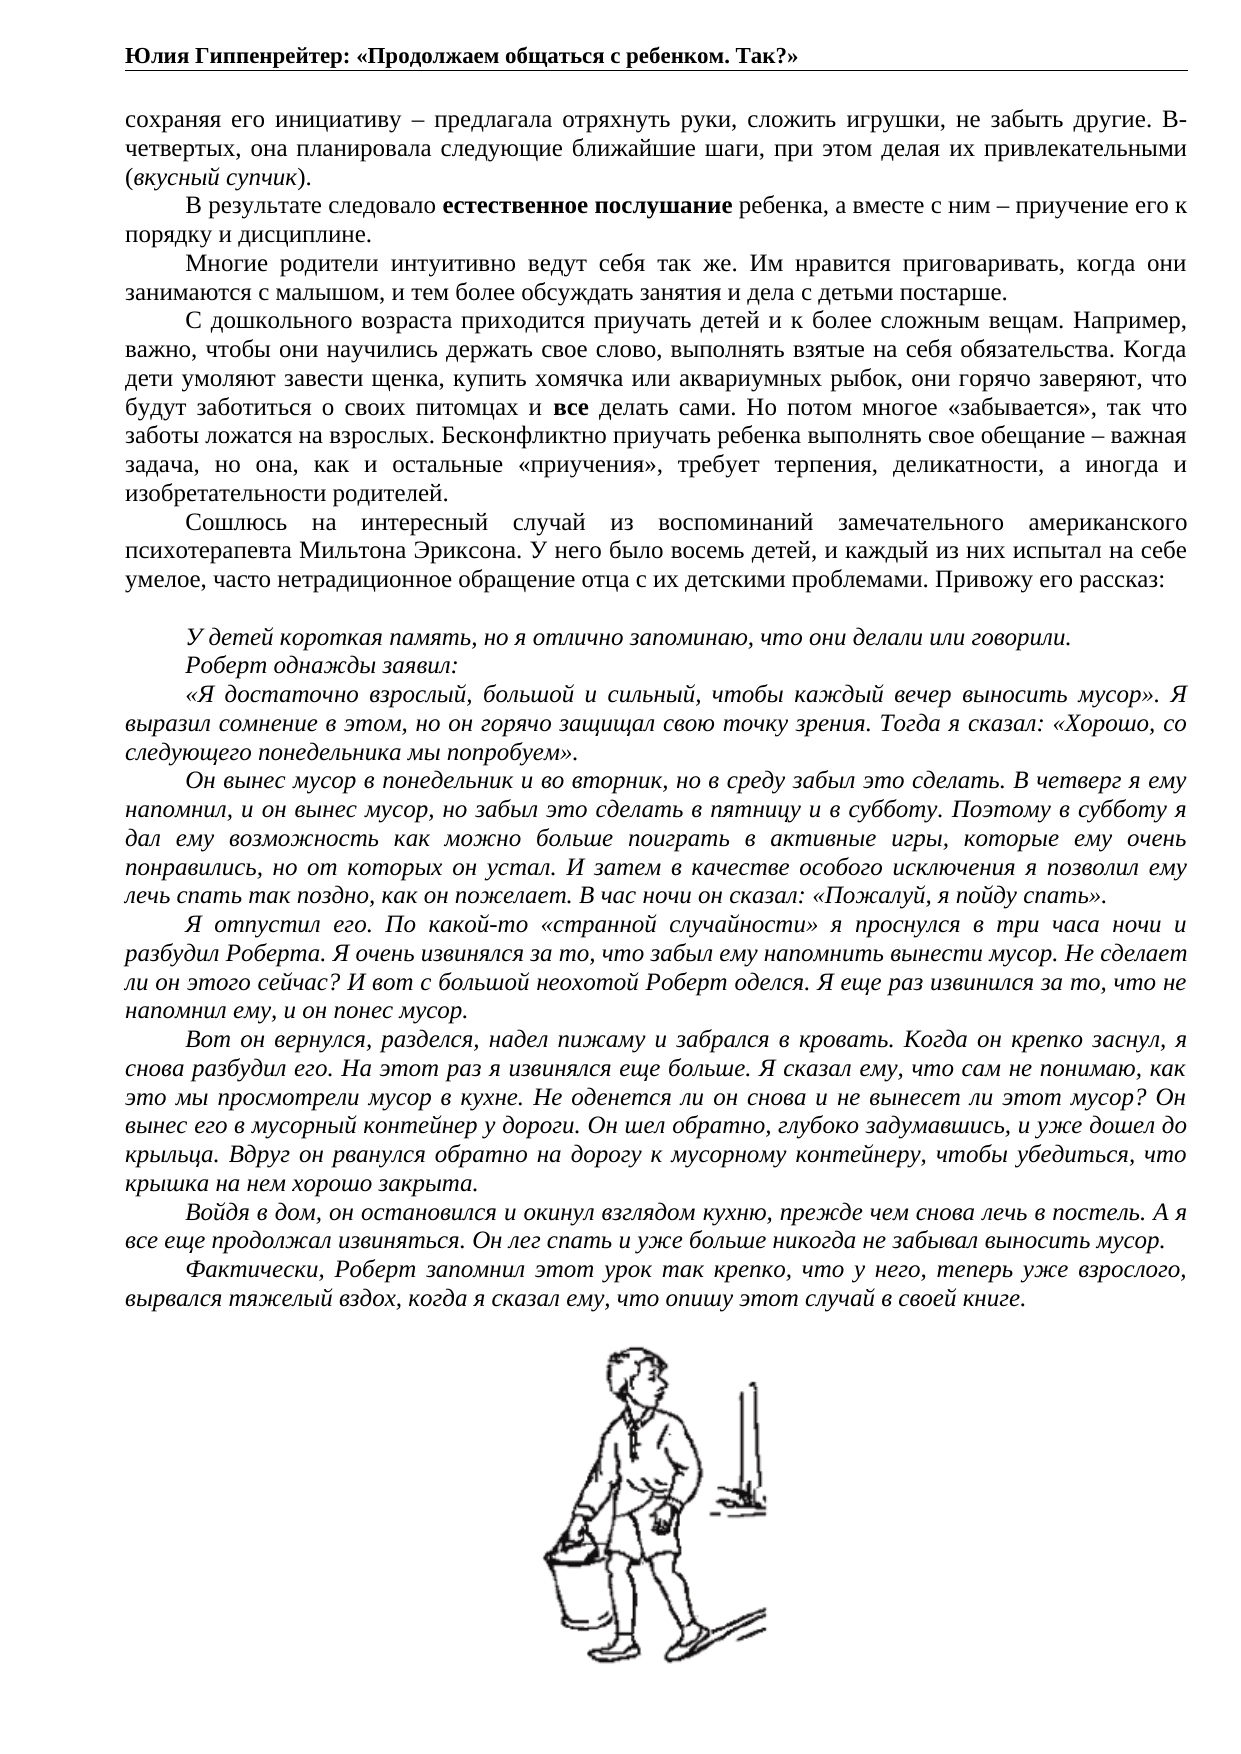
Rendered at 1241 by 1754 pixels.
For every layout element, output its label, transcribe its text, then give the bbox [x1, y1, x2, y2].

text Войдя в дом, он остановился и окинул взглядом кухню, прежде чем снова лечь в постель. А я все еще продолжал извиняться. Он лег спать и уже больше никогда не забывал выносить мусор. [125, 1197, 1188, 1254]
text Фактически, Роберт запомнил этот урок так крепко, что у него, теперь уже взрослого, вырвался тяжелый вздох, когда я сказал ему, что опишу этот случай в своей книге. [125, 1254, 1188, 1312]
text Он вынес мусор в понедельник и во вторник, но в среду забыл это сделать. В четверг я ему напомнил, и он вынес мусор, но забыл это сделать в пятницу и в субботу. Поэтому в субботу я дал ему возможность как можно больше поиграть в активные игры, которые ему очень понравились, но от которых он устал. И затем в качестве особого исключения я позволил ему лечь спать так поздно, как он пожелает. В час ночи он сказал: «Пожалуй, я пойду спать». [125, 765, 1188, 909]
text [125, 104, 1188, 190]
text Сошлюсь на интересный случай из воспоминаний замечательного американского психотерапевта Мильтона Эриксона. У него было восемь детей, и каждый из них испытал на себе умелое, часто нетрадиционное обращение отца с их детскими проблемами. Привожу его рассказ: [125, 507, 1188, 593]
text Многие родители интуитивно ведут себя так же. Им нравится приговаривать, когда они занимаются с малышом, и тем более обсуждать занятия и дела с детьми постарше. [125, 248, 1188, 305]
text Роберт однажды заявил: [125, 650, 1188, 679]
text «Я достаточно взрослый, большой и сильный, чтобы каждый вечер выносить мусор». Я выразил сомнение в этом, но он горячо защищал свою точку зрения. Тогда я сказал: «Хорошо, со следующего понедельника мы попробуем». [125, 679, 1188, 765]
picture [539, 1340, 774, 1675]
text Вот он вернулся, разделся, надел пижаму и забрался в кровать. Когда он крепко заснул, я снова разбудил его. На этот раз я извинялся еще больше. Я сказал ему, что сам не понимаю, как это мы просмотрели мусор в кухне. Не оденется ли он снова и не вынесет ли этот мусор? Он вынес его в мусорный контейнер у дороги. Он шел обратно, глубоко задумавшись, и уже дошел до крыльца. Вдруг он рванулся обратно на дорогу к мусорному контейнеру, чтобы убедиться, что крышка на нем хорошо закрыта. [125, 1024, 1188, 1197]
text У детей короткая память, но я отлично запоминаю, что они делали или говорили. [125, 622, 1188, 650]
text Я отпустил его. По какой-то «странной случайности» я проснулся в три часа ночи и разбудил Роберта. Я очень извинялся за то, что забыл ему напомнить вынести мусор. Не сделает ли он этого сейчас? И вот с большой неохотой Роберт оделся. Я еще раз извинился за то, что не напомнил ему, и он понес мусор. [125, 909, 1188, 1024]
text С дошкольного возраста приходится приучать детей и к более сложным вещам. Например, важно, чтобы они научились держать свое слово, выполнять взятые на себя обязательства. Когда дети умоляют завести щенка, купить хомячка или аквариумных рыбок, они горячо заверяют, что будут заботиться о своих питомцах и все делать сами. Но потом многое «забывается», так что заботы ложатся на взрослых. Бесконфликтно приучать ребенка выполнять свое обещание – важная задача, но она, как и остальные «приучения», требует терпения, деликатности, а иногда и изобретательности родителей. [125, 305, 1188, 507]
text В результате следовало естественное послушание ребенка, а вместе с ним – приучение его к порядку и дисциплине. [125, 190, 1188, 248]
